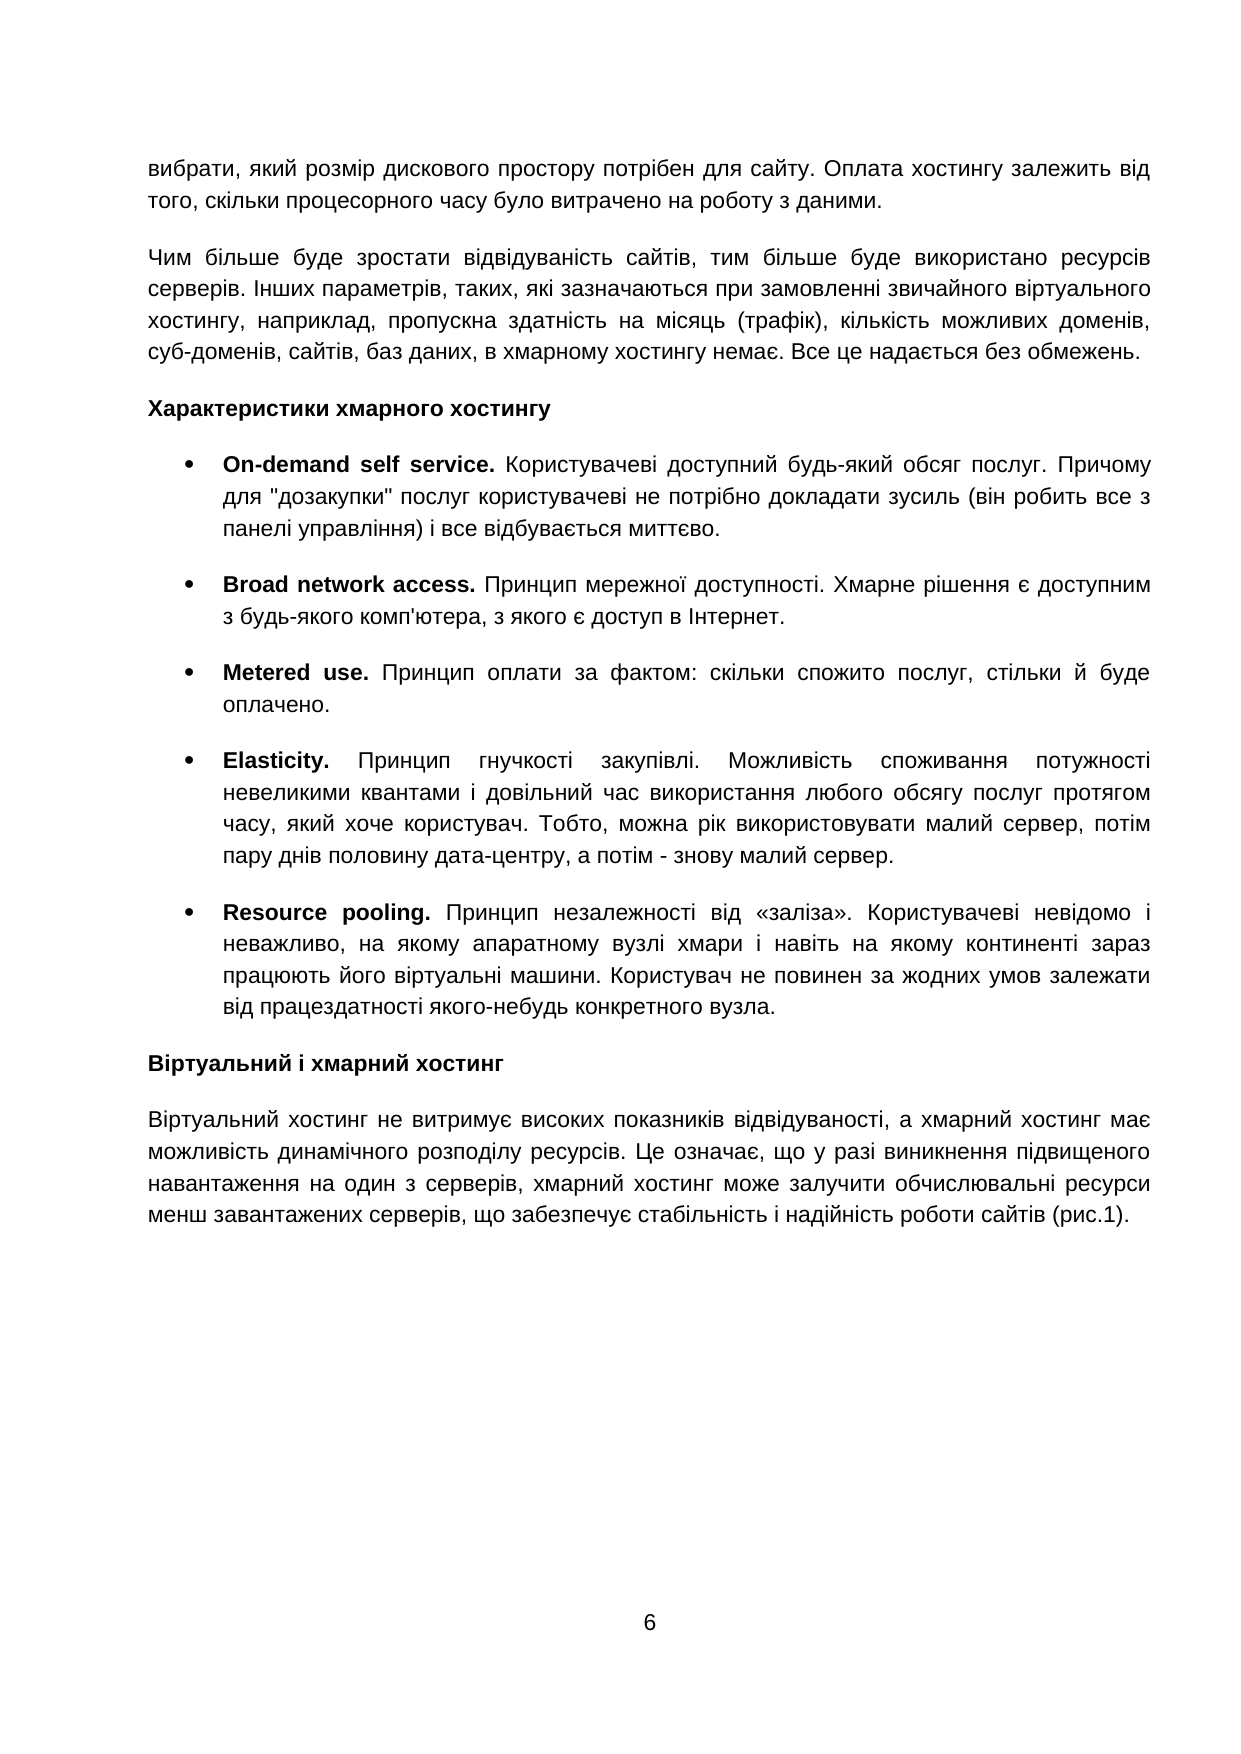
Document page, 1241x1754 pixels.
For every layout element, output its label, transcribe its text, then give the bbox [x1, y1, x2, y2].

text Віртуальний хостинг не витримує високих показників відвідуваності, а хмарний хостинг має можливість динамічного розподілу ресурсів. Це означає, що у разі виникнення підвищеного навантаження на один з серверів, хмарний хостинг може залучити обчислювальні ресурси менш завантажених серверів, що забезпечує стабільність і надійність роботи сайтів (рис.1). [148, 1106, 1152, 1227]
subtitle Віртуальний і хмарний хостинг [148, 1050, 1152, 1076]
list Resource pooling. Принцип незалежності від «заліза». Користувачеві невідомо і неважливо, на якому апаратному вузлі хмари і навіть на якому континенті зараз працюють його віртуальні машини. Користувач не повинен за жодних умов залежати від працездатності якого-небудь конкретного вузла. [185, 898, 1152, 1019]
text Чим більше буде зростати відвідуваність сайтів, тим більше буде використано ресурсів серверів. Інших параметрів, таких, які зазначаються при замовленні звичайного віртуального хостингу, наприклад, пропускна здатність на місяць (трафік), кількість можливих доменів, суб-доменів, сайтів, баз даних, в хмарному хостингу немає. Все це надається без обмежень. [148, 243, 1152, 364]
list Metered use. Принцип оплати за фактом: скільки спожито послуг, стільки й буде оплачено. [185, 659, 1152, 717]
list Broad network access. Принцип мережної доступності. Хмарне рішення є доступним з будь-якого комп'ютера, з якого є доступ в Інтернет. [185, 571, 1152, 629]
list On-demand self service. Користувачеві доступний будь-який обсяг послуг. Причому для "дозакупки" послуг користувачеві не потрібно докладати зусиль (він робить все з панелі управління) і все відбувається миттєво. [185, 451, 1152, 541]
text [148, 155, 1152, 213]
subtitle Характеристики хмарного хостингу [148, 395, 1152, 421]
list Elasticity. Принцип гнучкості закупівлі. Можливість споживання потужності невеликими квантами і довільний час використання любого обсягу послуг протягом часу, який хоче користувач. Тобто, можна рік використовувати малий сервер, потім пару днів половину дата-центру, а потім - знову малий сервер. [185, 747, 1152, 868]
